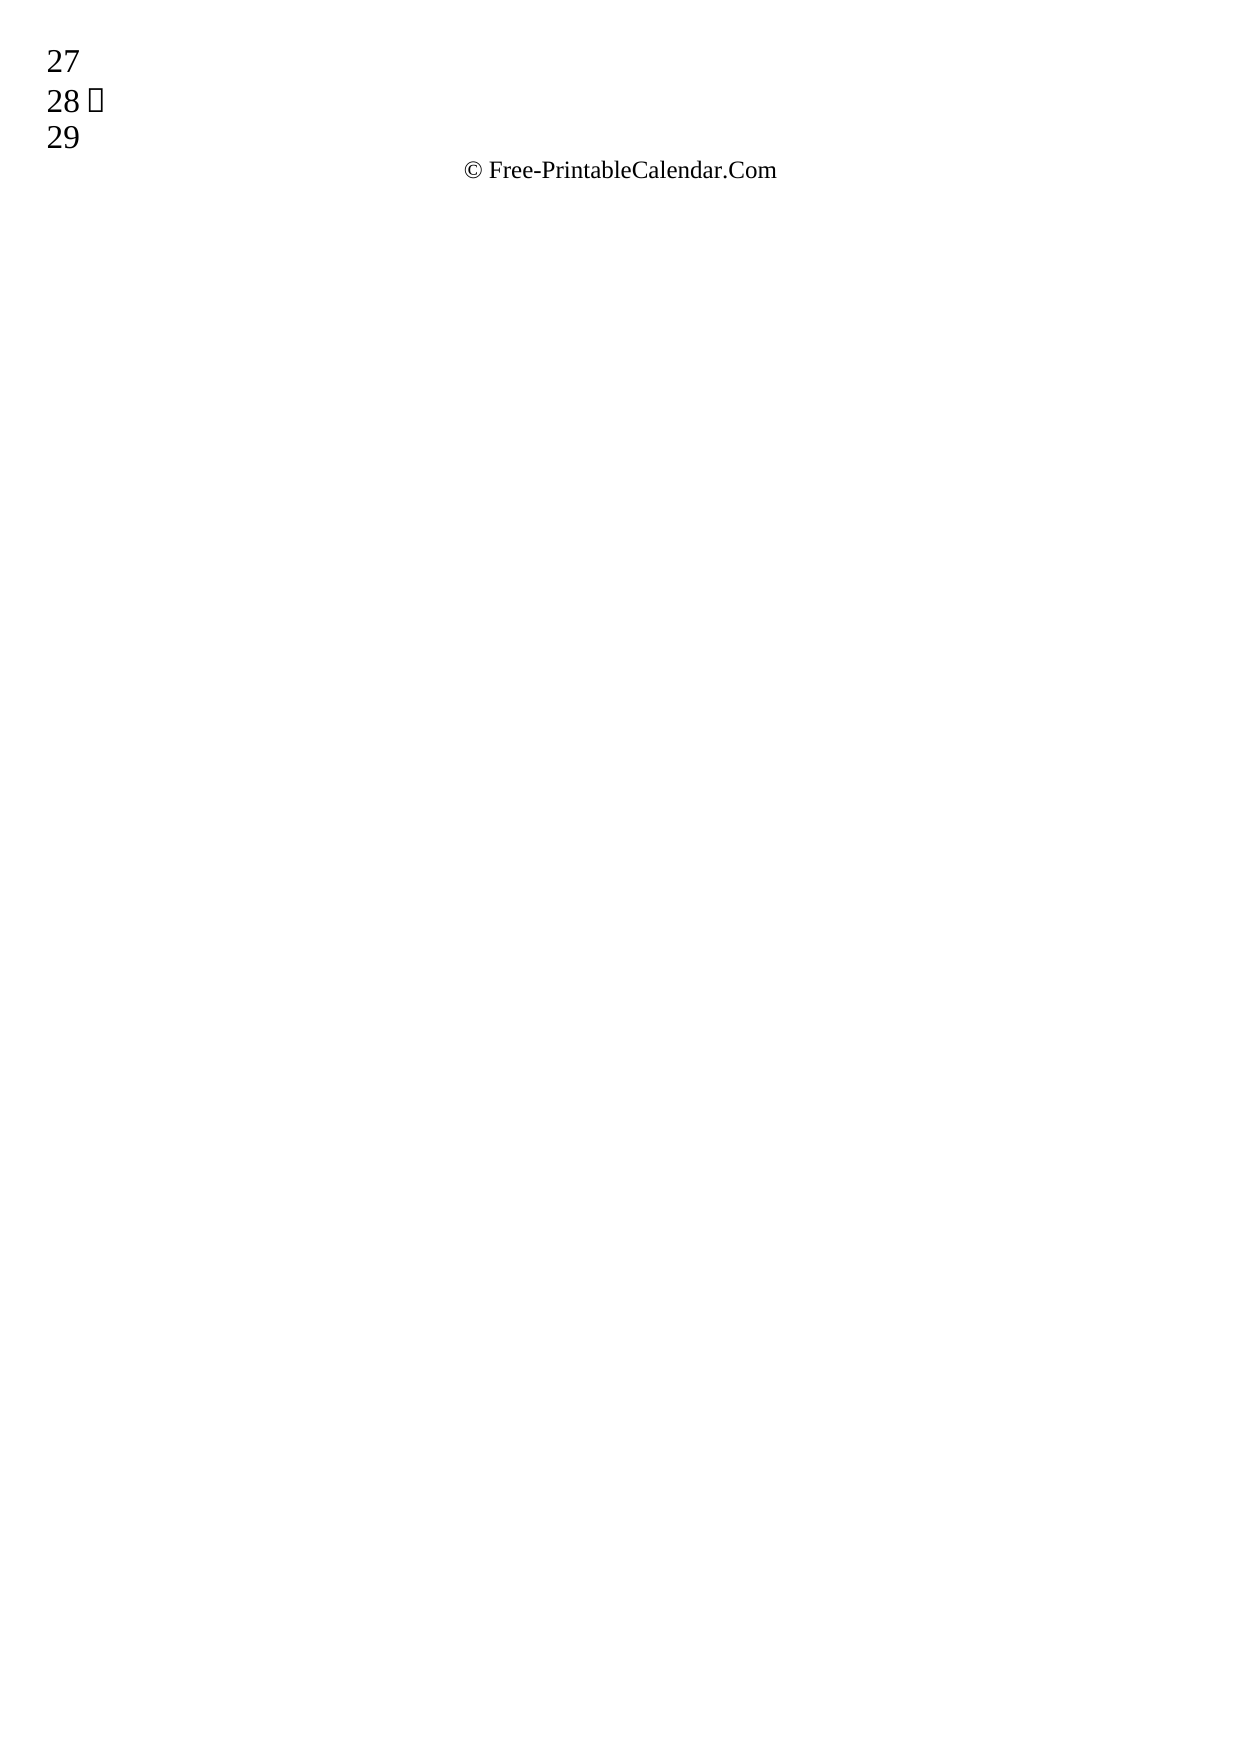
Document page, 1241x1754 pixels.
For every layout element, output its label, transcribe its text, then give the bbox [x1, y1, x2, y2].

text © Free-PrintableCalendar.Com [44, 155, 1196, 184]
